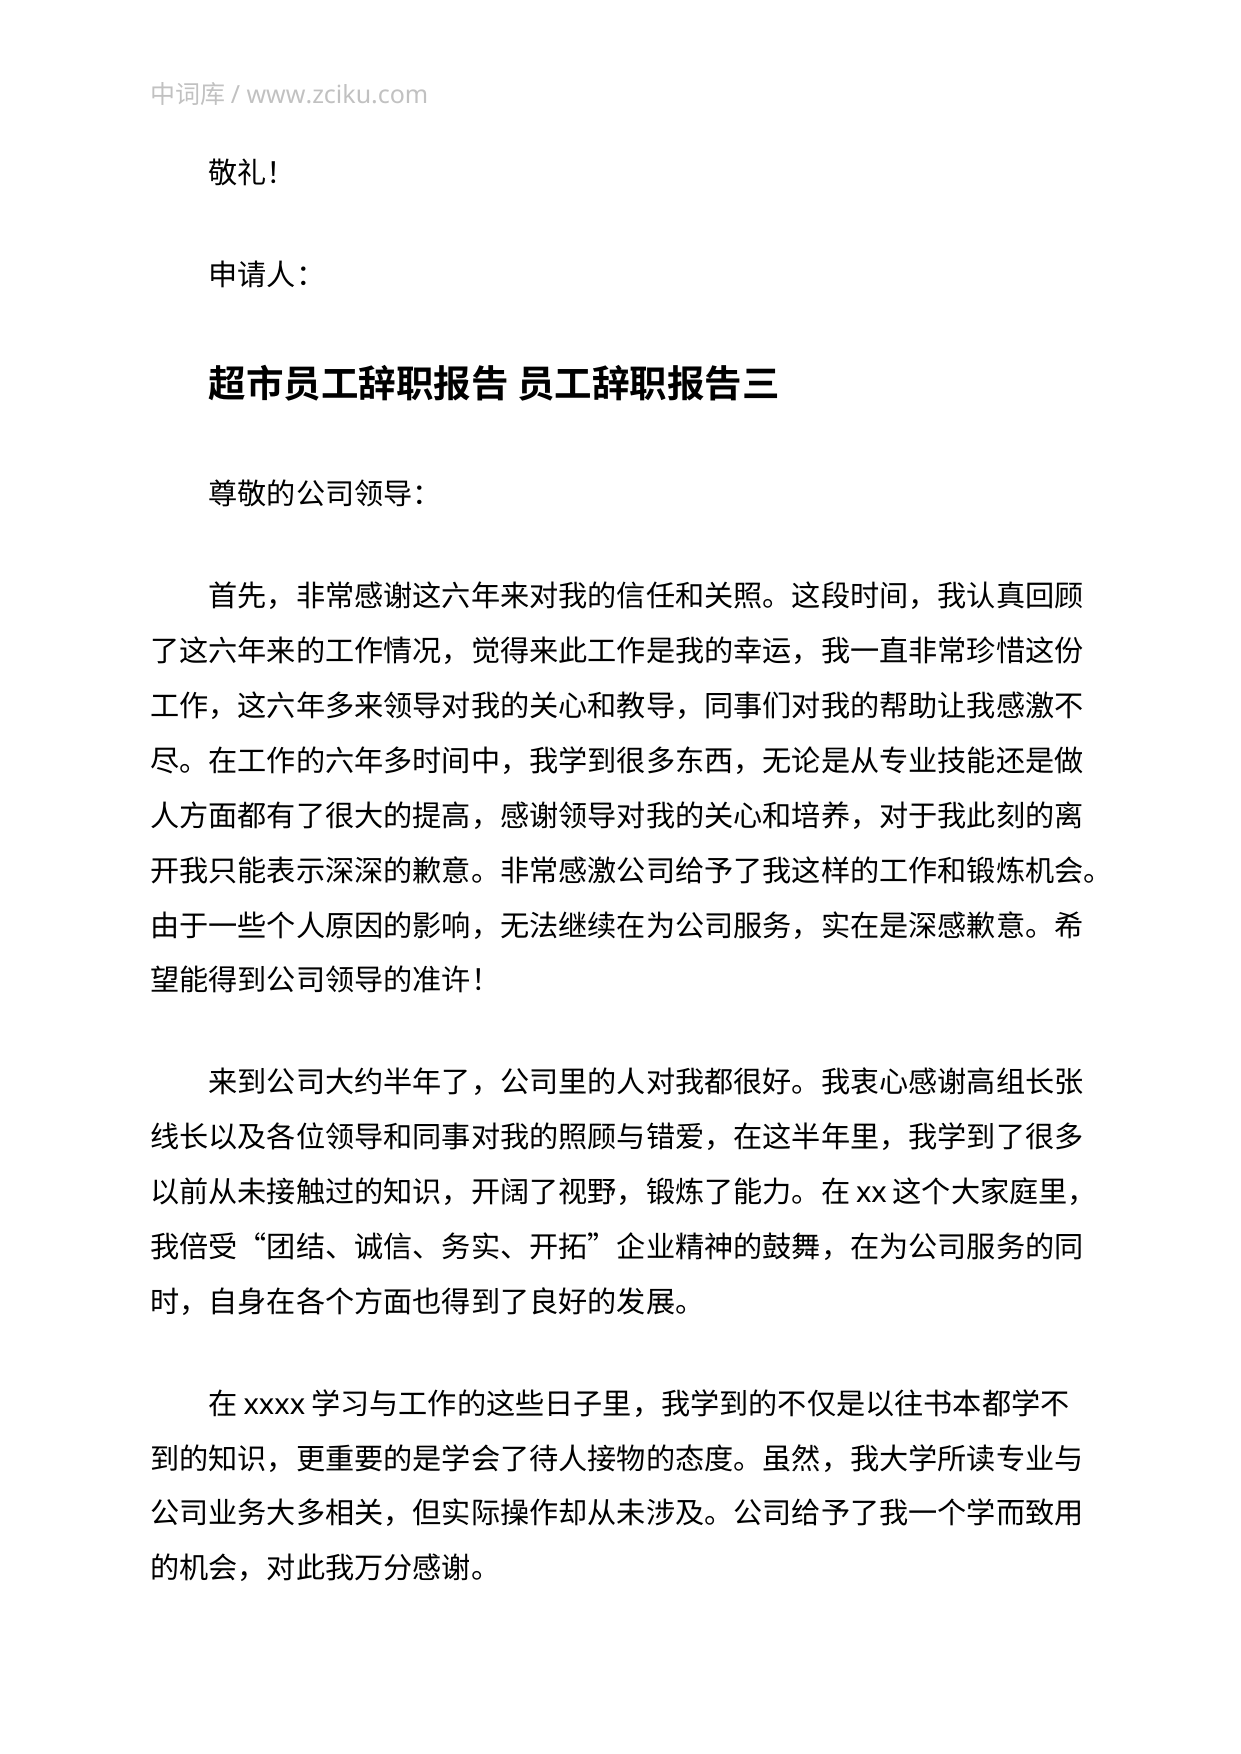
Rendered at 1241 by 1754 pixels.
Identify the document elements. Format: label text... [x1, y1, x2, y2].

text 首先，非常感谢这六年来对我的信任和关照。这段时间，我认真回顾了这六年来的工作情况，觉得来此工作是我的幸运，我一直非常珍惜这份工作，这六年多来领导对我的关心和教导，同事们对我的帮助让我感激不尽。在工作的六年多时间中，我学到很多东西，无论是从专业技能还是做人方面都有了很大的提高，感谢领导对我的关心和培养，对于我此刻的离开我只能表示深深的歉意。非常感激公司给予了我这样的工作和锻炼机会。由于一些个人原因的影响，无法继续在为公司服务，实在是深感歉意。希望能得到公司领导的准许！ [150, 573, 1090, 999]
text 在xxxx学习与工作的这些日子里，我学到的不仅是以往书本都学不到的知识，更重要的是学会了待人接物的态度。虽然，我大学所读专业与公司业务大多相关，但实际操作却从未涉及。公司给予了我一个学而致用的机会，对此我万分感谢。 [150, 1380, 1090, 1587]
text 超市员工辞职报告 员工辞职报告三 [150, 353, 1090, 408]
text 敬礼！ [150, 150, 1090, 192]
text 尊敬的公司领导： [150, 471, 1090, 513]
text 申请人： [150, 252, 1090, 294]
text 来到公司大约半年了，公司里的人对我都很好。我衷心感谢高组长张线长以及各位领导和同事对我的照顾与错爱，在这半年里，我学到了很多以前从未接触过的知识，开阔了视野，锻炼了能力。在xx这个大家庭里，我倍受“团结、诚信、务实、开拓”企业精神的鼓舞，在为公司服务的同时，自身在各个方面也得到了良好的发展。 [150, 1059, 1090, 1321]
